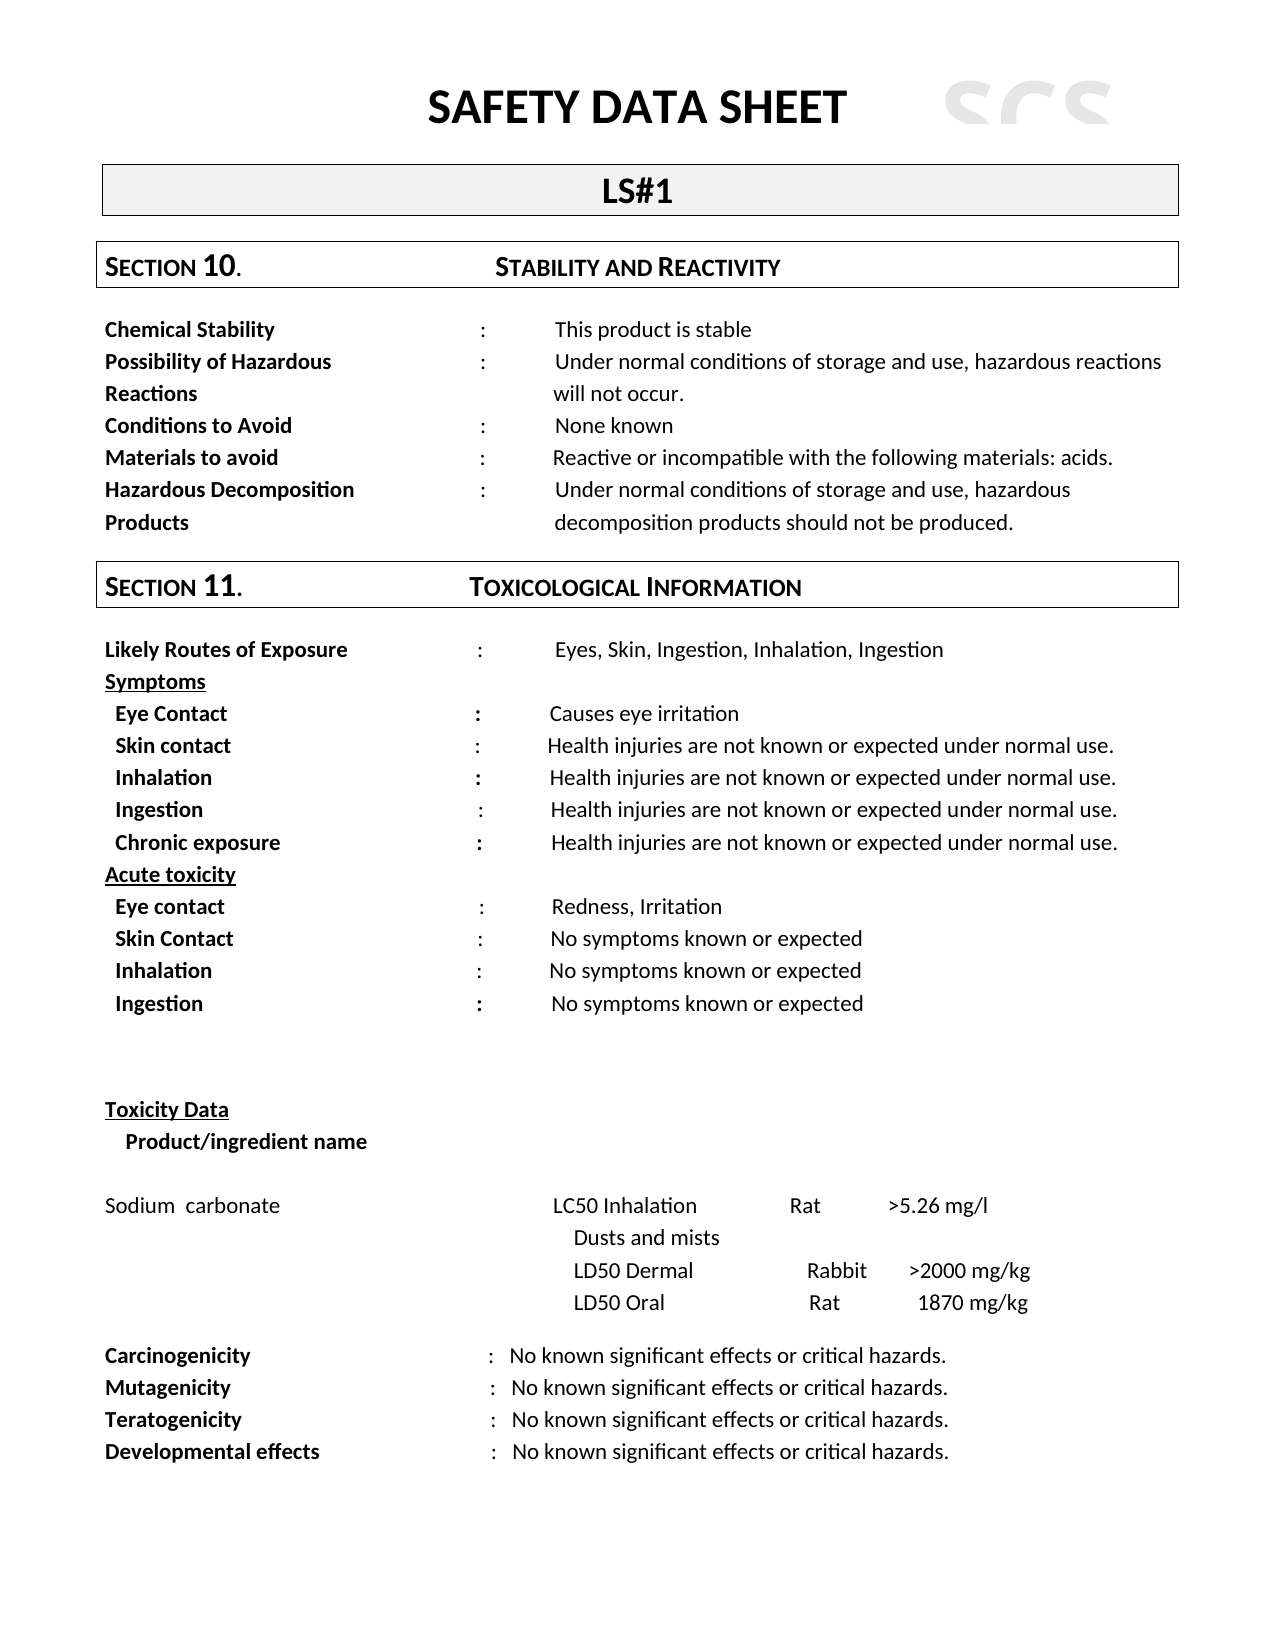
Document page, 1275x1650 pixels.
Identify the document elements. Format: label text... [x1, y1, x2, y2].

text Chemical Stability : This product is stable [105, 315, 1170, 343]
text Acute toxicity [105, 860, 1170, 888]
text LD50 Oral Rat 1870 mg/kg [105, 1288, 1170, 1316]
text Skin Contact : No symptoms known or expected [105, 924, 1170, 952]
text Skin contact : Health injuries are not known or expected under normal use. [105, 731, 1170, 759]
text Symptoms [105, 667, 1170, 695]
text LD50 Dermal Rabbit >2000 mg/kg [105, 1256, 1170, 1284]
text Toxicity Data [105, 1095, 1170, 1123]
text Developmental effects : No known significant effects or critical hazards. [105, 1437, 1170, 1466]
text Inhalation : No symptoms known or expected [105, 957, 1170, 984]
text Eye Contact : Causes eye irritation [105, 699, 1170, 727]
text Mutagenicity : No known significant effects or critical hazards. [105, 1373, 1170, 1401]
text Reactions will not occur. [105, 379, 1170, 407]
text Materials to avoid : Reactive or incompatible with the following materials: acids. [105, 443, 1170, 471]
text Products decomposition products should not be produced. [105, 508, 1170, 536]
text SECTION 11. TOXICOLOGICAL INFORMATION [97, 562, 1178, 607]
text Product/ingredient name [105, 1127, 1170, 1155]
text Dusts and mists [105, 1223, 1170, 1252]
text Eye contact : Redness, Irritation [105, 892, 1170, 920]
text Carcinogenicity : No known significant effects or critical hazards. [105, 1341, 1170, 1369]
text Conditions to Avoid : None known [105, 411, 1170, 439]
text Inhalation : Health injuries are not known or expected under normal use. [105, 763, 1170, 791]
text Chronic exposure : Health injuries are not known or expected under normal use. [105, 828, 1170, 856]
text Ingestion : No symptoms known or expected [105, 989, 1170, 1017]
text Hazardous Decomposition : Under normal conditions of storage and use, hazardous [105, 476, 1170, 504]
text Teratogenicity : No known significant effects or critical hazards. [105, 1405, 1170, 1433]
text Likely Routes of Exposure : Eyes, Skin, Ingestion, Inhalation, Ingestion [105, 635, 1170, 663]
text SECTION 10. STABILITY AND REACTIVITY [97, 242, 1178, 287]
text Sodium carbonate LC50 Inhalation Rat >5.26 mg/l [105, 1191, 1170, 1219]
text Ingestion : Health injuries are not known or expected under normal use. [105, 796, 1170, 824]
text Possibility of Hazardous : Under normal conditions of storage and use, hazardous reactions [105, 347, 1170, 375]
